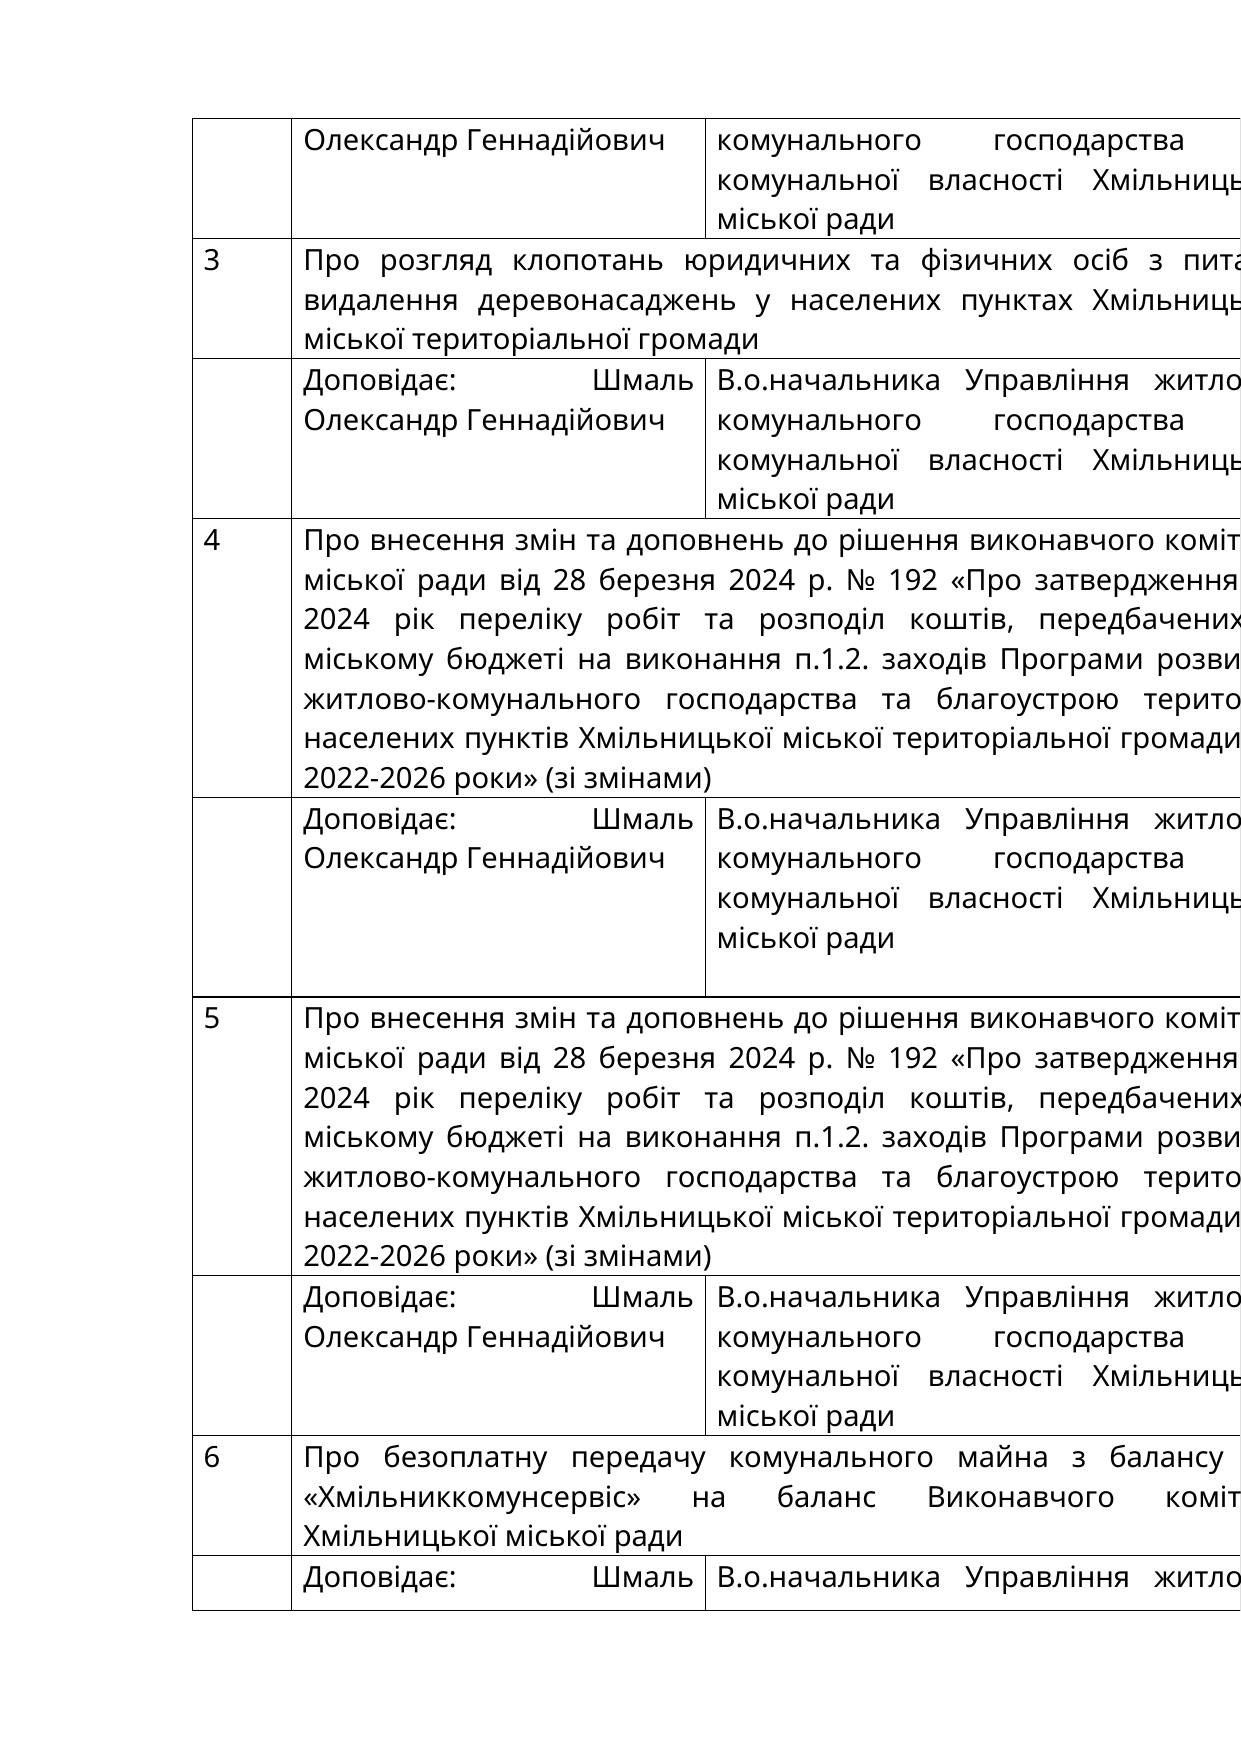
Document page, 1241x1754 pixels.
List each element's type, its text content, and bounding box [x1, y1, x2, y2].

table_cell 6 [193, 1436, 291, 1555]
table_cell 3 [193, 239, 291, 358]
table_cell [292, 119, 705, 238]
table_cell [193, 798, 291, 996]
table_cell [292, 239, 1240, 358]
table_cell Про безоплатну передачу комунального майна з балансу КП «Хмільниккомунсервіс» на баланс Виконавчого комітету Хмільницької міської ради [292, 1436, 1240, 1555]
table_cell Доповідає: Шмаль Олександр Геннадійович [292, 359, 705, 518]
table_cell [193, 119, 291, 238]
table_cell В.о.начальника Управління житлово-комунального господарства та комунальної власності Хмільницької міської ради [706, 798, 1240, 996]
table_cell [193, 1556, 291, 1610]
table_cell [706, 119, 1240, 238]
table_cell Про внесення змін та доповнень до рішення виконавчого комітету міської ради від 28 березня 2024 р. № 192 «Про затвердження на 2024 рік переліку робіт та розподіл коштів, передбачених в міському бюджеті на виконання п.1.2. заходів Програми розвитку житлово-комунального господарства та благоустрою територій населених пунктів Хмільницької міської територіальної громади на 2022-2026 роки» (зі змінами) [292, 519, 1240, 797]
table_cell 5 [193, 998, 291, 1275]
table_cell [292, 1556, 705, 1610]
table_cell [193, 359, 291, 518]
table_cell Доповідає: Шмаль Олександр Геннадійович [292, 798, 705, 996]
table_cell [193, 1276, 291, 1435]
table_cell Доповідає: Шмаль Олександр Геннадійович [292, 1276, 705, 1435]
table_cell Про внесення змін та доповнень до рішення виконавчого комітету міської ради від 28 березня 2024 р. № 192 «Про затвердження на 2024 рік переліку робіт та розподіл коштів, передбачених в міському бюджеті на виконання п.1.2. заходів Програми розвитку житлово-комунального господарства та благоустрою територій населених пунктів Хмільницької міської територіальної громади на 2022-2026 роки» (зі змінами) [292, 998, 1240, 1275]
table_cell В.о.начальника Управління житлово-комунального господарства та комунальної власності Хмільницької міської ради [706, 1276, 1240, 1435]
table_cell В.о.начальника Управління житлово-комунального господарства та комунальної власності Хмільницької міської ради [706, 359, 1240, 518]
table_cell 4 [193, 519, 291, 797]
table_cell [706, 1556, 1240, 1610]
